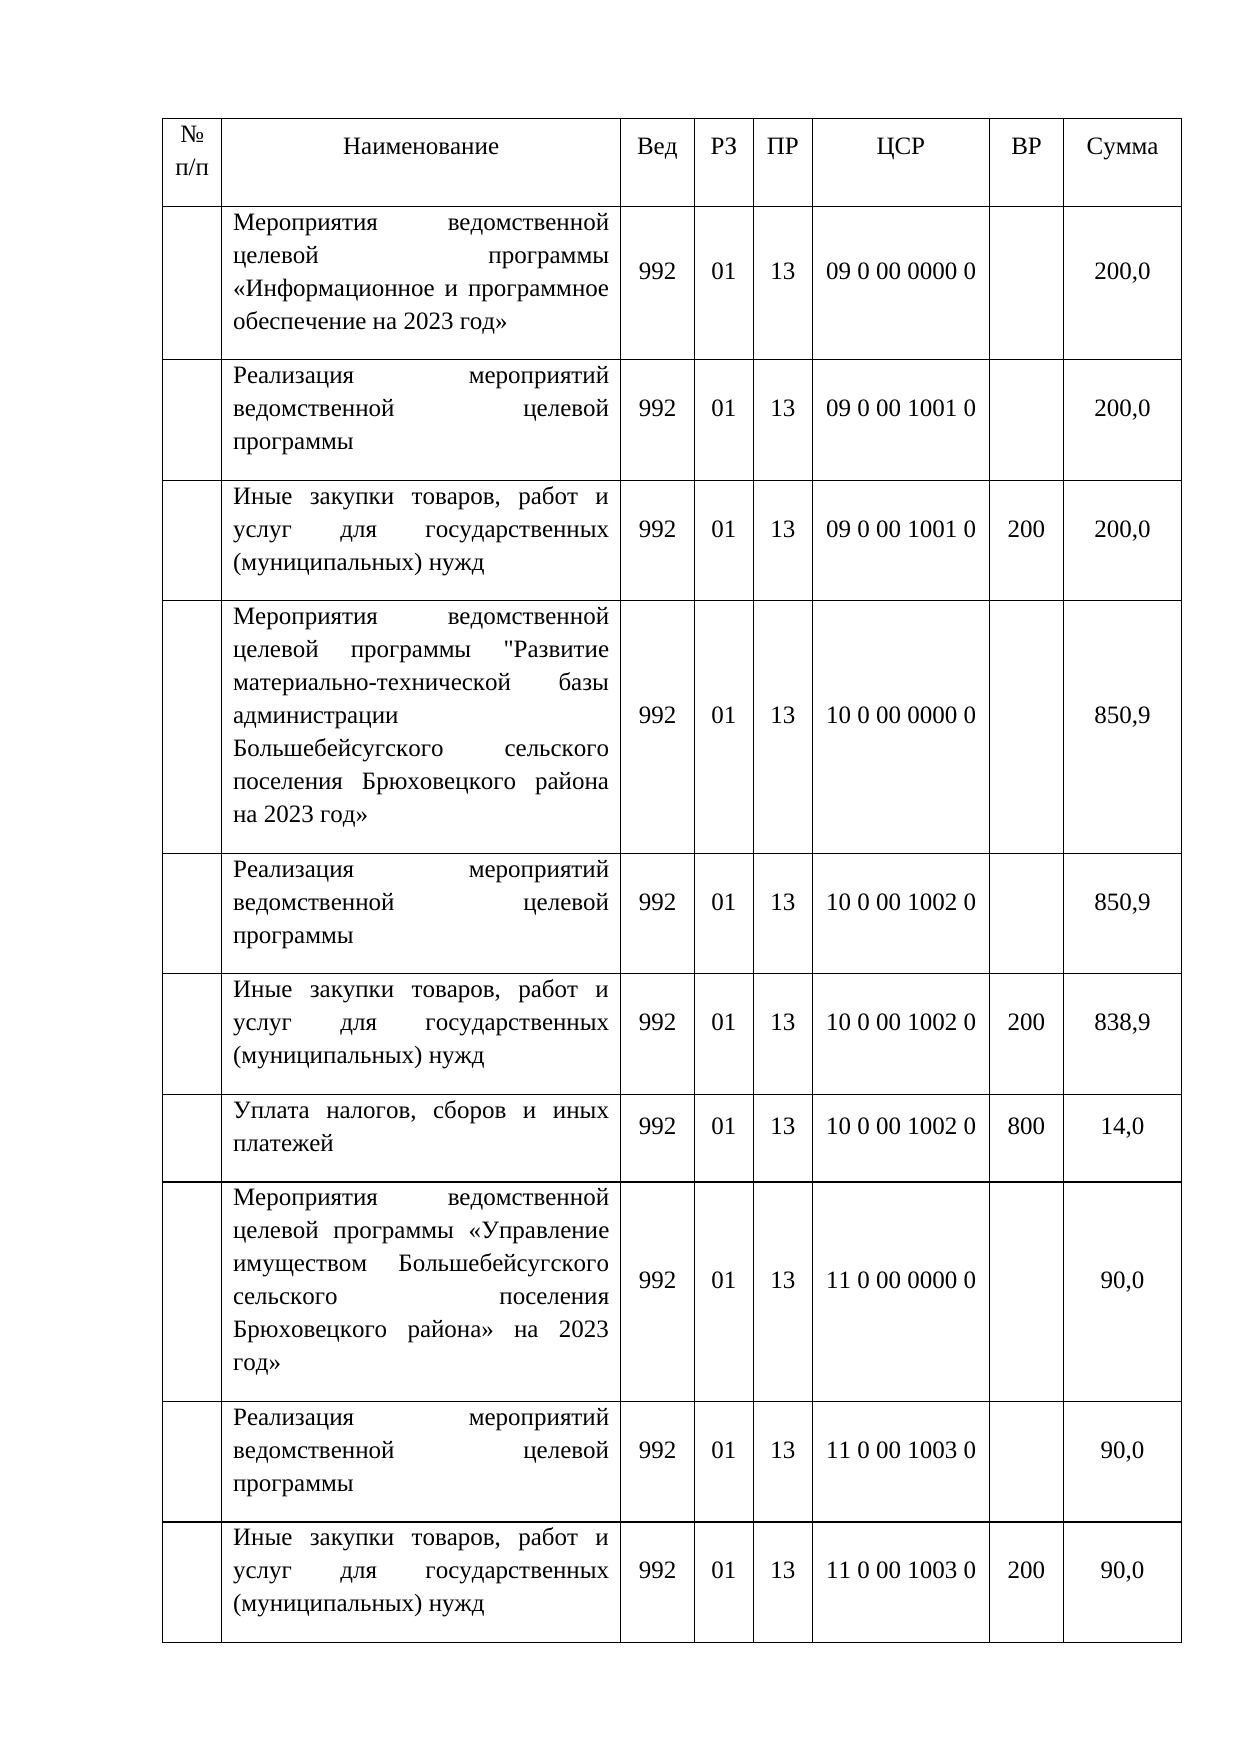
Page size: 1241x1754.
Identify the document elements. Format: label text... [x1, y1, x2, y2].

table_cell 13 [754, 360, 812, 480]
table_header № п/п [163, 119, 221, 206]
table_cell Мероприятия ведомственной целевой программы «Информационное и программное обеспечение на 2023 год» [222, 207, 620, 359]
table_cell 200 [990, 481, 1063, 600]
table_cell 01 [695, 207, 753, 359]
table_cell 01 [695, 1402, 753, 1521]
table_cell Реализация мероприятий ведомственной целевой программы [222, 854, 620, 973]
table_cell 992 [621, 481, 694, 600]
table_cell [990, 1402, 1063, 1521]
table_cell 992 [621, 1183, 694, 1401]
table_cell 01 [695, 854, 753, 973]
table_cell 200 [990, 1523, 1063, 1642]
table_cell [163, 1095, 221, 1181]
table_cell Мероприятия ведомственной целевой программы «Управление имуществом Большебейсугского сельского поселения Брюховецкого района» на 2023 год» [222, 1183, 620, 1401]
table_cell 13 [754, 1523, 812, 1642]
table_cell [163, 207, 221, 359]
table_cell 01 [695, 481, 753, 600]
table_cell 850,9 [1064, 601, 1181, 853]
table_header ЦСР [813, 119, 989, 206]
table_cell 01 [695, 1183, 753, 1401]
table_cell 13 [754, 207, 812, 359]
table_cell Иные закупки товаров, работ и услуг для государственных (муниципальных) нужд [222, 974, 620, 1094]
table_cell 09 0 00 1001 0 [813, 481, 989, 600]
table_cell 01 [695, 360, 753, 480]
table_cell 200,0 [1064, 481, 1181, 600]
table_header Сумма [1064, 119, 1181, 206]
table_cell 01 [695, 1095, 753, 1181]
table_cell 992 [621, 1095, 694, 1181]
table_cell Уплата налогов, сборов и иных платежей [222, 1095, 620, 1181]
table_cell [163, 1523, 221, 1642]
table_cell 13 [754, 1183, 812, 1401]
table_header ВР [990, 119, 1063, 206]
table_header ПР [754, 119, 812, 206]
table_cell 10 0 00 0000 0 [813, 601, 989, 853]
table_cell [990, 1183, 1063, 1401]
table_header Вед [621, 119, 694, 206]
table_cell 01 [695, 601, 753, 853]
table_cell Реализация мероприятий ведомственной целевой программы [222, 1402, 620, 1521]
table_cell 90,0 [1064, 1402, 1181, 1521]
table_cell 90,0 [1064, 1183, 1181, 1401]
table_cell 200 [990, 974, 1063, 1094]
table_cell [990, 360, 1063, 480]
table_cell 992 [621, 601, 694, 853]
table_cell Иные закупки товаров, работ и услуг для государственных (муниципальных) нужд [222, 481, 620, 600]
table_cell [163, 854, 221, 973]
table_cell 10 0 00 1002 0 [813, 1095, 989, 1181]
table_cell [163, 601, 221, 853]
table_cell 992 [621, 1402, 694, 1521]
table_cell [990, 601, 1063, 853]
table_cell 13 [754, 1095, 812, 1181]
table_cell 200,0 [1064, 207, 1181, 359]
table_cell Мероприятия ведомственной целевой программы "Развитие материально-технической базы администрации Большебейсугского сельского поселения Брюховецкого района на 2023 год» [222, 601, 620, 853]
table_cell 838,9 [1064, 974, 1181, 1094]
table_cell [990, 207, 1063, 359]
table_cell Реализация мероприятий ведомственной целевой программы [222, 360, 620, 480]
table_cell 13 [754, 481, 812, 600]
table_cell [163, 360, 221, 480]
table_cell [163, 481, 221, 600]
table_cell [990, 854, 1063, 973]
table_cell [163, 1183, 221, 1401]
table_cell 992 [621, 207, 694, 359]
table_cell 09 0 00 1001 0 [813, 360, 989, 480]
table_cell 13 [754, 601, 812, 853]
table_cell 11 0 00 1003 0 [813, 1402, 989, 1521]
table_cell 992 [621, 974, 694, 1094]
table_cell 10 0 00 1002 0 [813, 854, 989, 973]
table_cell 13 [754, 974, 812, 1094]
table_cell 01 [695, 974, 753, 1094]
table_cell 14,0 [1064, 1095, 1181, 1181]
table_header Наименование [222, 119, 620, 206]
table_cell 200,0 [1064, 360, 1181, 480]
table_cell Иные закупки товаров, работ и услуг для государственных (муниципальных) нужд [222, 1523, 620, 1642]
table_cell 11 0 00 1003 0 [813, 1523, 989, 1642]
table_cell 992 [621, 1523, 694, 1642]
table_header РЗ [695, 119, 753, 206]
table_cell 90,0 [1064, 1523, 1181, 1642]
table_cell [163, 974, 221, 1094]
table_cell 01 [695, 1523, 753, 1642]
table_cell 10 0 00 1002 0 [813, 974, 989, 1094]
table_cell 13 [754, 1402, 812, 1521]
table_cell 992 [621, 360, 694, 480]
table_cell 11 0 00 0000 0 [813, 1183, 989, 1401]
table_cell 09 0 00 0000 0 [813, 207, 989, 359]
table_cell [163, 1402, 221, 1521]
table_cell 992 [621, 854, 694, 973]
table_cell 800 [990, 1095, 1063, 1181]
table_cell 850,9 [1064, 854, 1181, 973]
table_cell 13 [754, 854, 812, 973]
